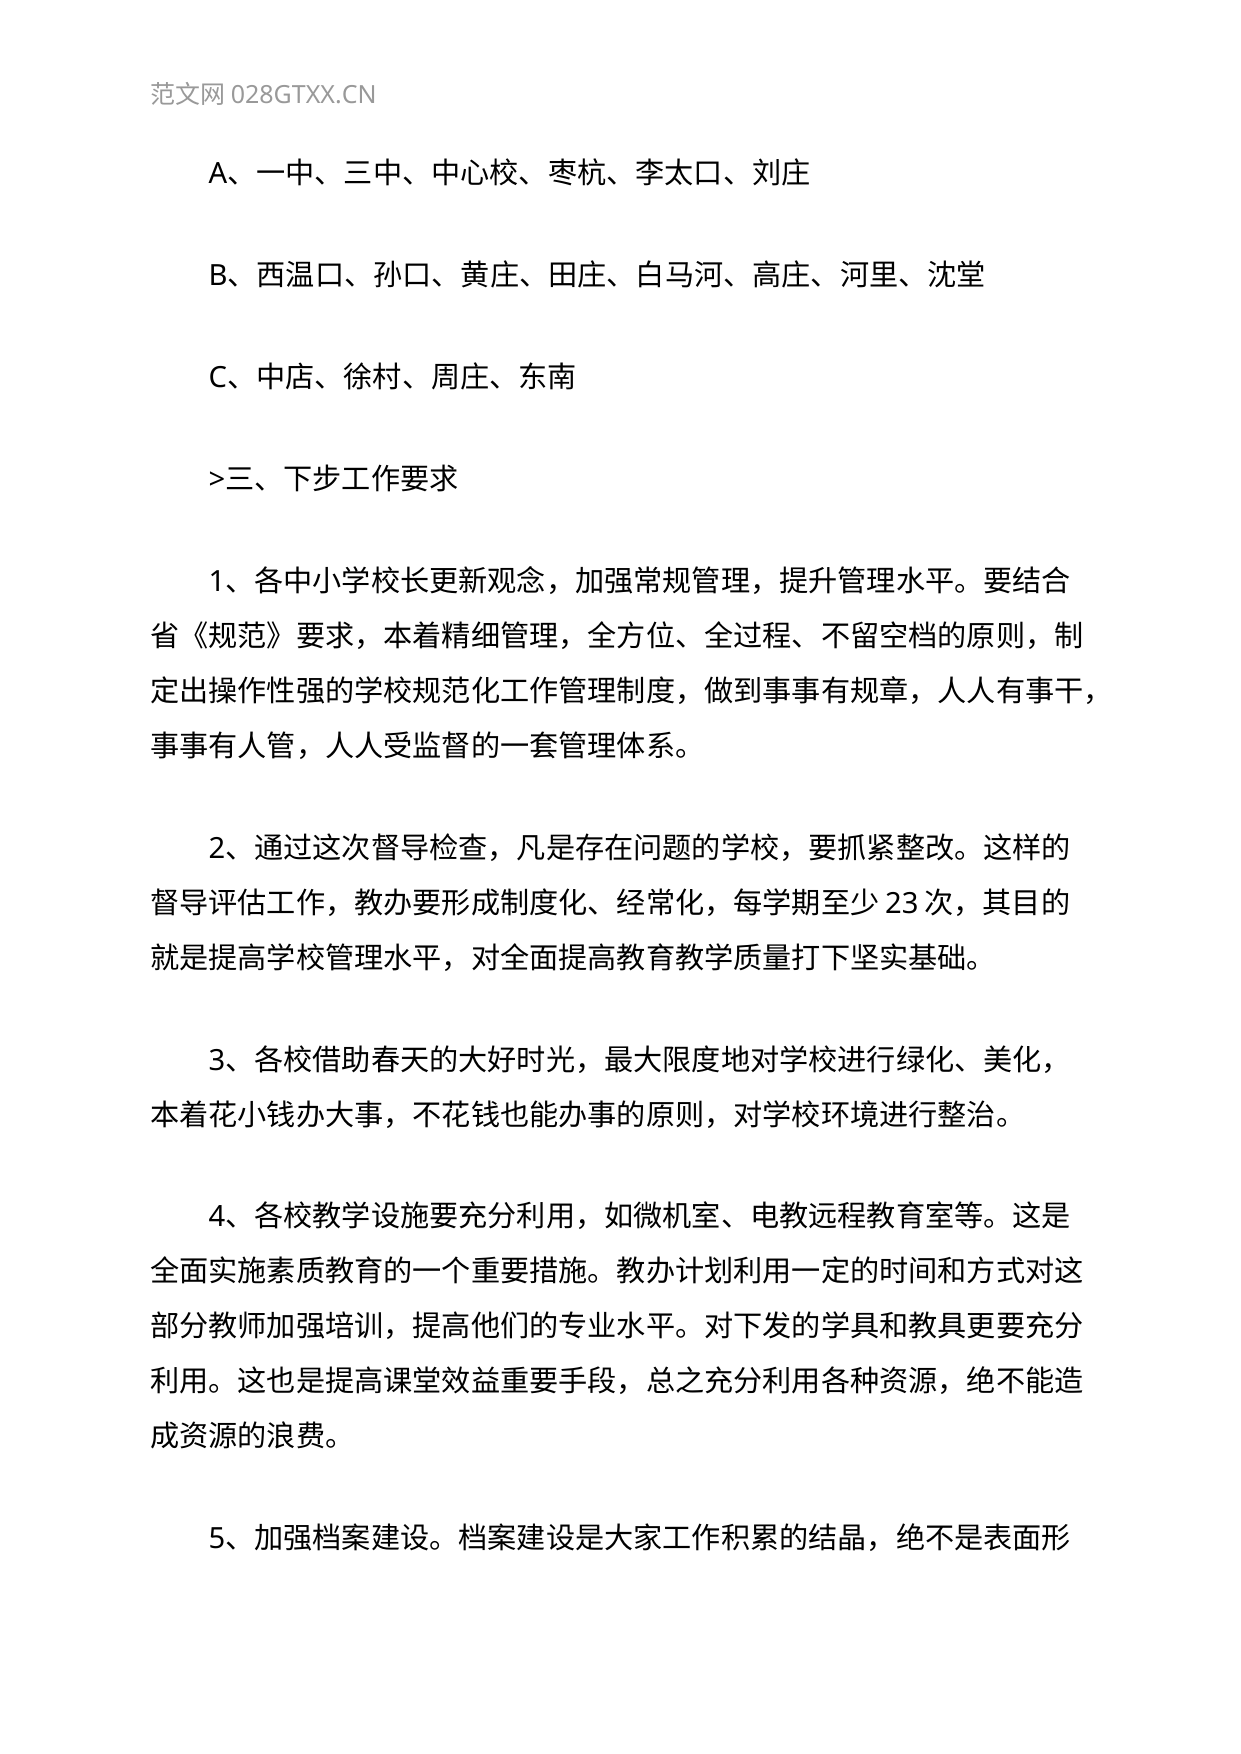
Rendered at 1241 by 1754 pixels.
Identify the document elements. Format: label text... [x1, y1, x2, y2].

text >三、下步工作要求 [150, 456, 1090, 498]
text 1、各中小学校长更新观念，加强常规管理，提升管理水平。要结合省《规范》要求，本着精细管理，全方位、全过程、不留空档的原则，制定出操作性强的学校规范化工作管理制度，做到事事有规章，人人有事干，事事有人管，人人受监督的一套管理体系。 [150, 558, 1090, 765]
text C、中店、徐村、周庄、东南 [150, 354, 1090, 396]
text 2、通过这次督导检查，凡是存在问题的学校，要抓紧整改。这样的督导评估工作，教办要形成制度化、经常化，每学期至少23次，其目的就是提高学校管理水平，对全面提高教育教学质量打下坚实基础。 [150, 824, 1090, 977]
text B、西温口、孙口、黄庄、田庄、白马河、高庄、河里、沈堂 [150, 252, 1090, 294]
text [150, 1514, 1090, 1557]
text A、一中、三中、中心校、枣杭、李太口、刘庄 [150, 150, 1090, 192]
text 3、各校借助春天的大好时光，最大限度地对学校进行绿化、美化，本着花小钱办大事，不花钱也能办事的原则，对学校环境进行整治。 [150, 1036, 1090, 1133]
text 4、各校教学设施要充分利用，如微机室、电教远程教育室等。这是全面实施素质教育的一个重要措施。教办计划利用一定的时间和方式对这部分教师加强培训，提高他们的专业水平。对下发的学具和教具更要充分利用。这也是提高课堂效益重要手段，总之充分利用各种资源，绝不能造成资源的浪费。 [150, 1193, 1090, 1455]
